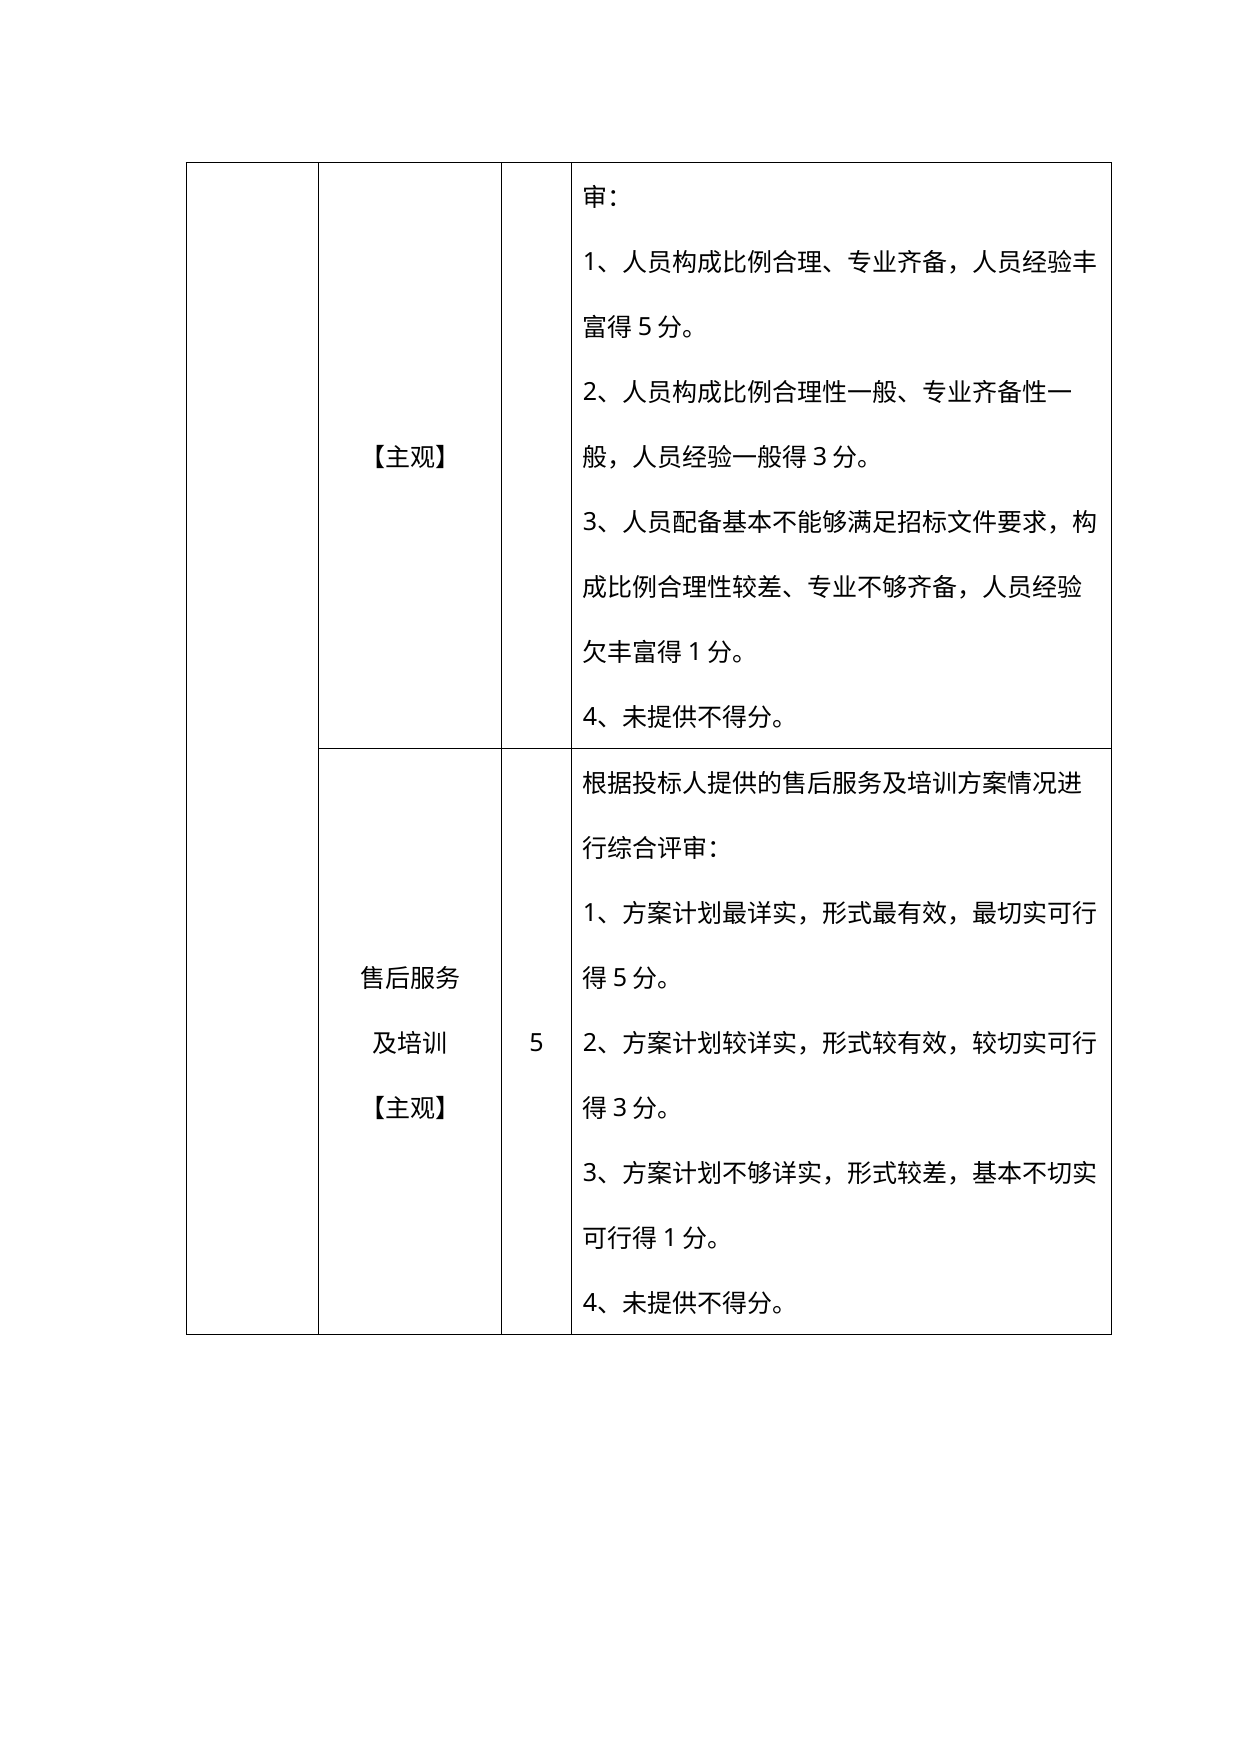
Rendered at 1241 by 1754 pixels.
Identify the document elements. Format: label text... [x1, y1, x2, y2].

table_cell 5 [502, 163, 571, 748]
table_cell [572, 163, 1111, 748]
table_cell 根据投标人提供的售后服务及培训方案情况进行综合评审： 方案计划最详实，形式最有效，最切实可行得5分。 方案计划较详实，形式较有效，较切实可行得3分。 方案计划不够详实，形式较差，基本不切实可行得1分。 未提供不得分。 [572, 749, 1111, 1334]
table_cell 5 [502, 749, 571, 1334]
table_cell 人员配备 【主观】 [319, 163, 501, 748]
table_cell 售后服务 及培训 【主观】 [319, 749, 501, 1334]
